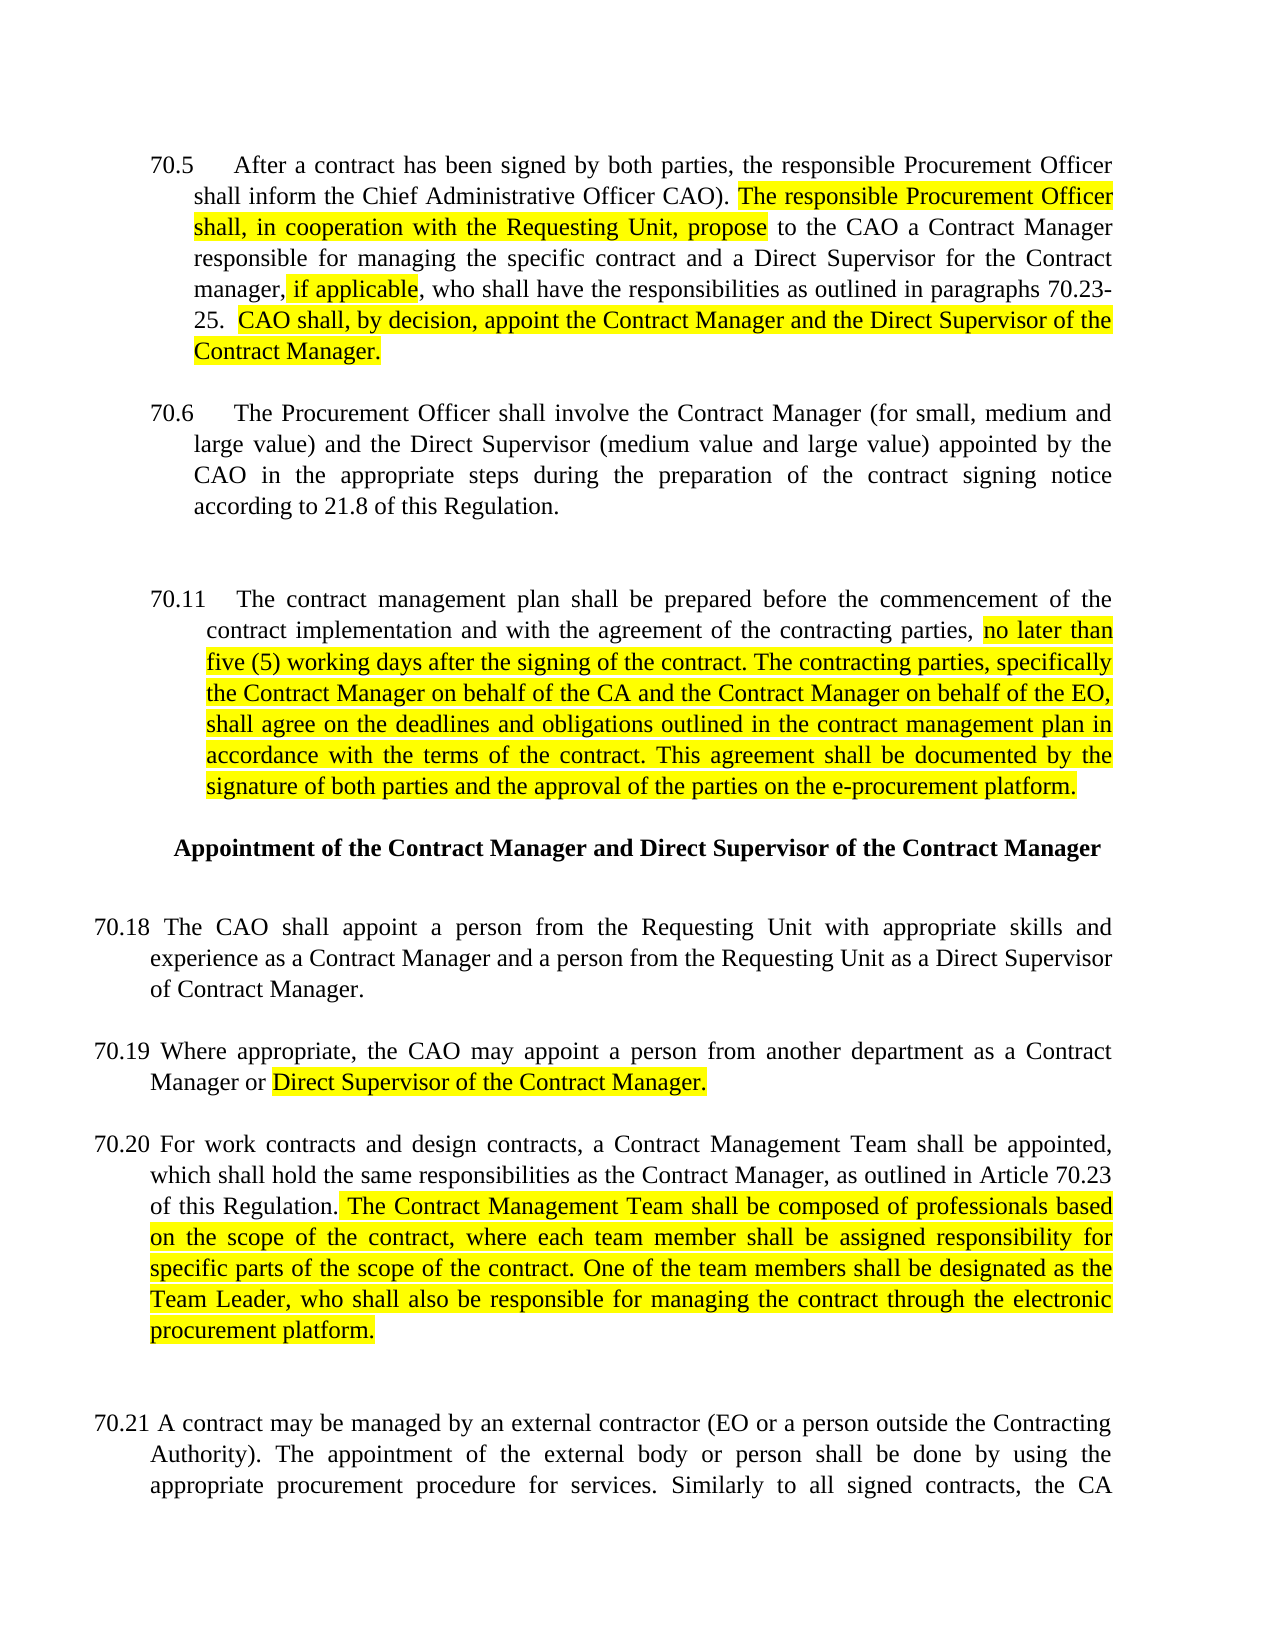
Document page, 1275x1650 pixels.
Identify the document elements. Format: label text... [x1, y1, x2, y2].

list After a contract has been signed by both parties, the responsible Procurement Officer shall inform the Chief Administrative Officer CAO). The responsible Procurement Officer shall, in cooperation with the Requesting Unit, propose to the CAO a Contract Manager responsible for managing the specific contract and a Direct Supervisor for the Contract manager, if applicable, who shall have the responsibilities as outlined in paragraphs 70.23-25. CAO shall, by decision, appoint the Contract Manager and the Direct Supervisor of the Contract Manager. [150, 150, 1113, 365]
text 70.19 Where appropriate, the CAO may appoint a person from another department as a Contract Manager or Direct Supervisor of the Contract Manager. [94, 1036, 1113, 1096]
text 70.20 For work contracts and design contracts, a Contract Management Team shall be appointed, which shall hold the same responsibilities as the Contract Manager, as outlined in Article 70.23 of this Regulation. The Contract Management Team shall be composed of professionals based on the scope of the contract, where each team member shall be assigned responsibility for specific parts of the scope of the contract. One of the team members shall be designated as the Team Leader, who shall also be responsible for managing the contract through the electronic procurement platform. [94, 1129, 1113, 1344]
text 70.18 The CAO shall appoint a person from the Requesting Unit with appropriate skills and experience as a Contract Manager and a person from the Requesting Unit as a Direct Supervisor of Contract Manager. [94, 912, 1113, 1002]
list The contract management plan shall be prepared before the commencement of the contract implementation and with the agreement of the contracting parties, no later than five (5) working days after the signing of the contract. The contracting parties, specifically the Contract Manager on behalf of the CA and the Contract Manager on behalf of the EO, shall agree on the deadlines and obligations outlined in the contract management plan in accordance with the terms of the contract. This agreement shall be documented by the signature of both parties and the approval of the parties on the e-procurement platform. [150, 584, 1113, 799]
text Appointment of the Contract Manager and Direct Supervisor of the Contract Manager [150, 833, 1125, 862]
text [94, 1408, 1113, 1499]
list The Procurement Officer shall involve the Contract Manager (for small, medium and large value) and the Direct Supervisor (medium value and large value) appointed by the CAO in the appropriate steps during the preparation of the contract signing notice according to 21.8 of this Regulation. [150, 398, 1113, 520]
